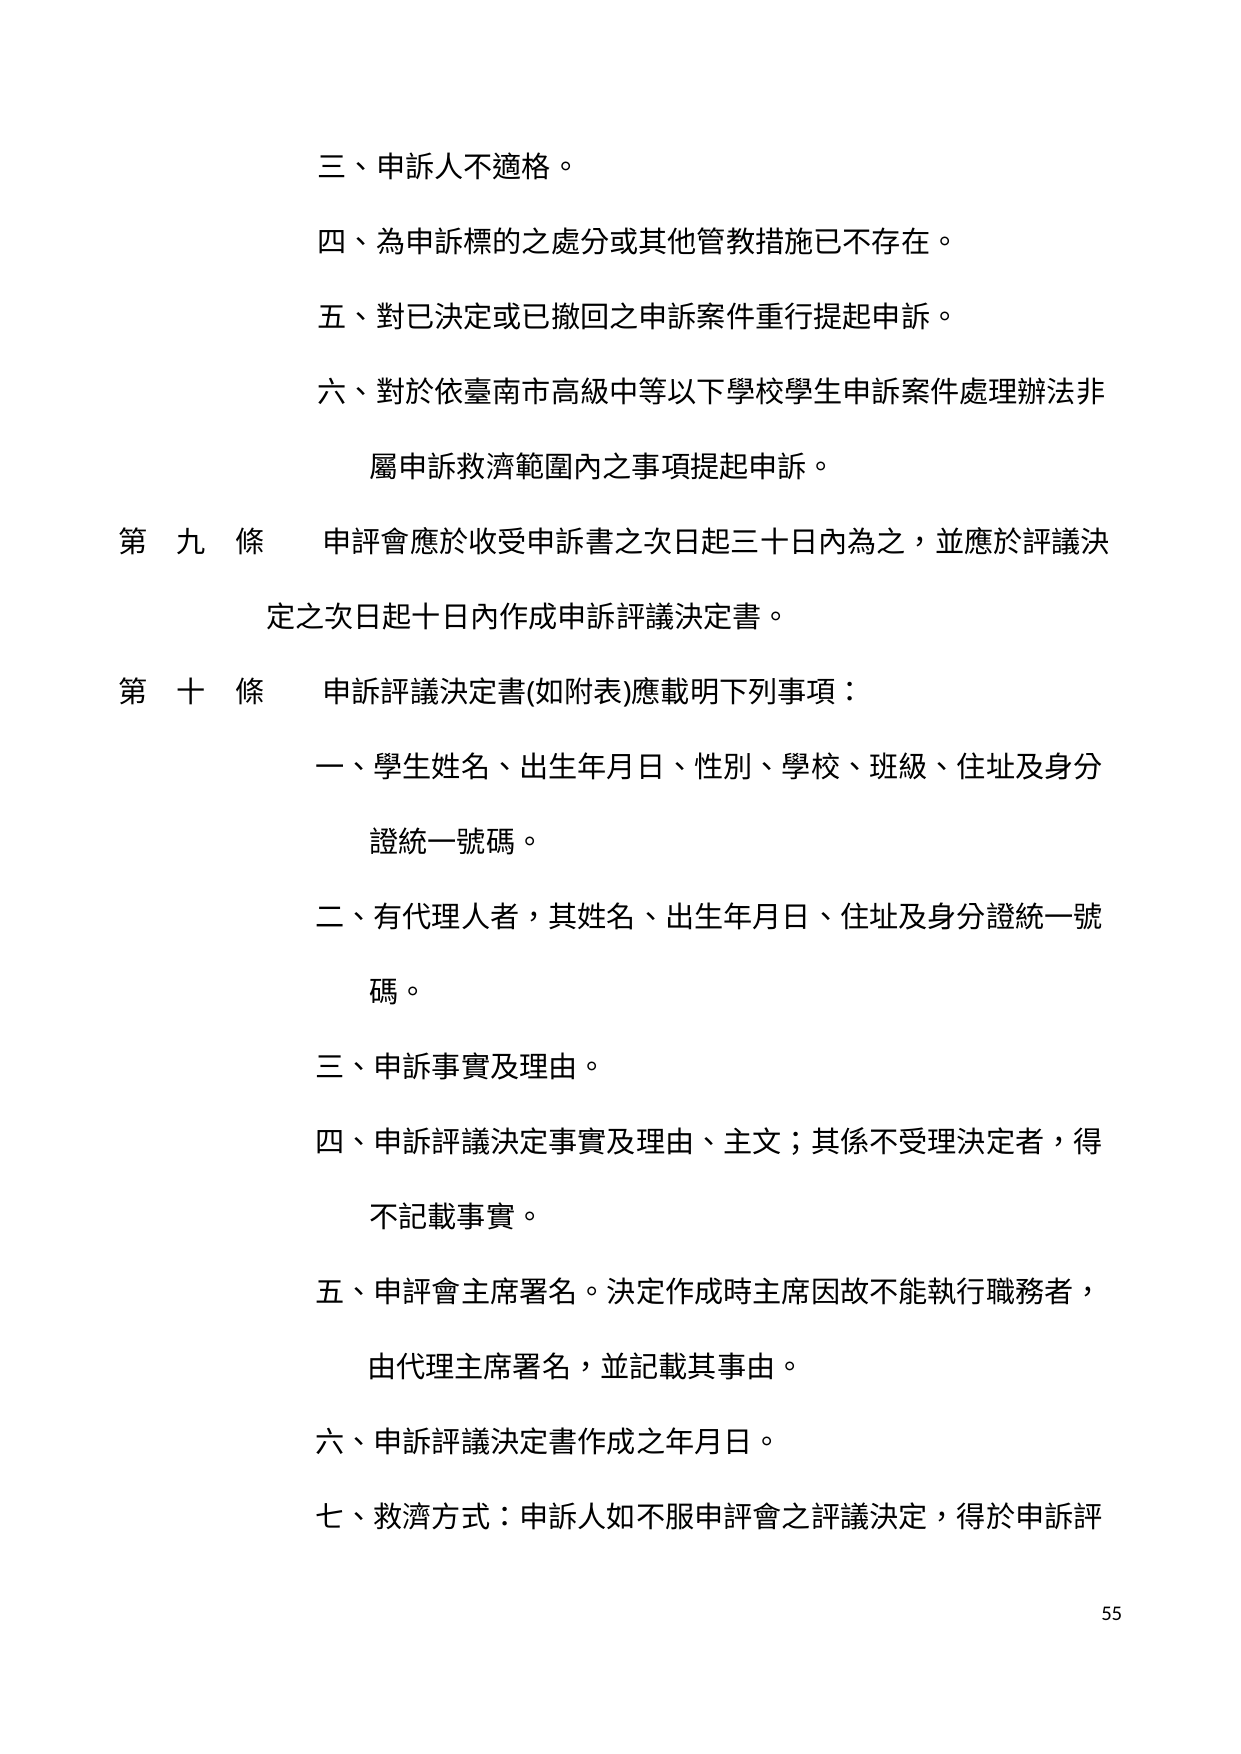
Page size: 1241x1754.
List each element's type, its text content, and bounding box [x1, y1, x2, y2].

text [315, 1478, 1122, 1553]
text 一、學生姓名、出生年月日、性別、學校、班級、住址及身分證統一號碼。 [315, 728, 1122, 878]
text 二、有代理人者，其姓名、出生年月日、住址及身分證統一號碼。 [315, 878, 1122, 1028]
text 第 九 條 申評會應於收受申訴書之次日起三十日內為之，並應於評議決定之次日起十日內作成申訴評議決定書。 [118, 503, 1122, 653]
text 三、申訴事實及理由。 [315, 1028, 1122, 1103]
text 五、對已決定或已撤回之申訴案件重行提起申訴。 [317, 278, 1122, 353]
text 四、申訴評議決定事實及理由、主文；其係不受理決定者，得不記載事實。 [315, 1103, 1122, 1253]
text 五、申評會主席署名。決定作成時主席因故不能執行職務者，由代理主席署名，並記載其事由。 [315, 1253, 1122, 1403]
text 第 十 條 申訴評議決定書(如附表)應載明下列事項： [118, 653, 1122, 728]
text 六、對於依臺南市高級中等以下學校學生申訴案件處理辦法非屬申訴救濟範圍內之事項提起申訴。 [317, 353, 1122, 503]
text 三、申訴人不適格。 [317, 128, 1122, 203]
text 四、為申訴標的之處分或其他管教措施已不存在。 [317, 203, 1122, 278]
text 六、申訴評議決定書作成之年月日。 [315, 1403, 1122, 1478]
